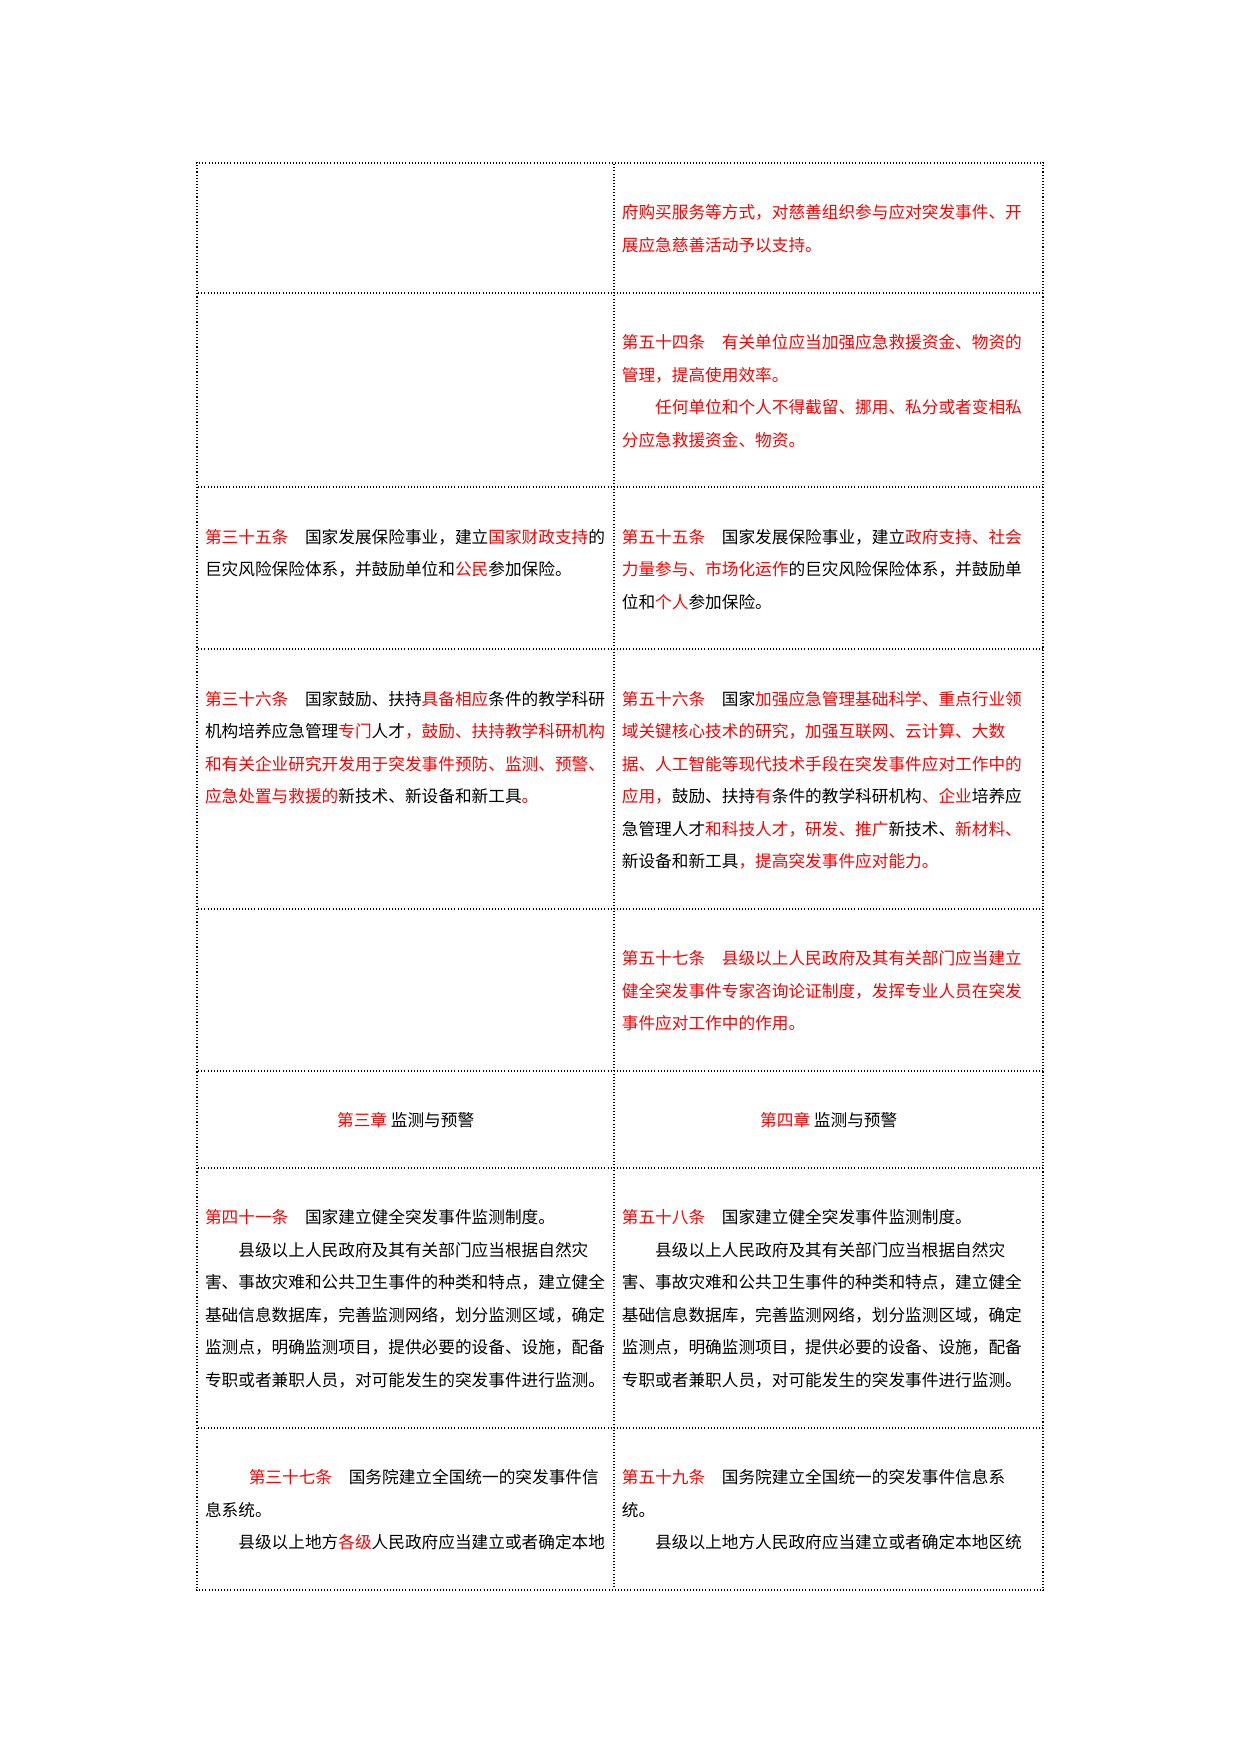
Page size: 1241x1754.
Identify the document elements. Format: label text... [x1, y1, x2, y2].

table_cell 第五十六条 国家加强应急管理基础科学、重点行业领域关键核心技术的研究，加强互联网、云计算、大数据、人工智能等现代技术手段在突发事件应对工作中的应用，鼓励、扶持有条件的教学科研机构、企业培养应急管理人才和科技人才，研发、推广新技术、新材料、新设备和新工具，提高突发事件应对能力。 [614, 648, 1043, 908]
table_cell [614, 162, 1043, 292]
table_cell 第三章 监测与预警 [197, 1070, 614, 1167]
table_cell 第三十六条 国家鼓励、扶持具备相应条件的教学科研机构培养应急管理专门人才，鼓励、扶持教学科研机构和有关企业研究开发用于突发事件预防、监测、预警、应急处置与救援的新技术、新设备和新工具。 [197, 648, 614, 908]
table_cell 第五十五条 国家发展保险事业，建立政府支持、社会力量参与、市场化运作的巨灾风险保险体系，并鼓励单位和个人参加保险。 [614, 486, 1043, 648]
table_cell [197, 292, 614, 486]
table_cell 第四章 监测与预警 [614, 1070, 1043, 1167]
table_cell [197, 1427, 614, 1589]
table_cell 第五十四条 有关单位应当加强应急救援资金、物资的管理，提高使用效率。 任何单位和个人不得截留、挪用、私分或者变相私分应急救援资金、物资。 [614, 292, 1043, 486]
table_cell [197, 908, 614, 1070]
table_cell 第五十七条 县级以上人民政府及其有关部门应当建立健全突发事件专家咨询论证制度，发挥专业人员在突发事件应对工作中的作用。 [614, 908, 1043, 1070]
table_cell 第五十八条 国家建立健全突发事件监测制度。 县级以上人民政府及其有关部门应当根据自然灾害、事故灾难和公共卫生事件的种类和特点，建立健全基础信息数据库，完善监测网络，划分监测区域，确定监测点，明确监测项目，提供必要的设备、设施，配备专职或者兼职人员，对可能发生的突发事件进行监测。 [614, 1167, 1043, 1427]
table_cell 第四十一条 国家建立健全突发事件监测制度。 县级以上人民政府及其有关部门应当根据自然灾害、事故灾难和公共卫生事件的种类和特点，建立健全基础信息数据库，完善监测网络，划分监测区域，确定监测点，明确监测项目，提供必要的设备、设施，配备专职或者兼职人员，对可能发生的突发事件进行监测。 [197, 1167, 614, 1427]
table_cell 第三十五条 国家发展保险事业，建立国家财政支持的巨灾风险保险体系，并鼓励单位和公民参加保险。 [197, 486, 614, 648]
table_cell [614, 1427, 1043, 1589]
table_cell [197, 162, 614, 292]
